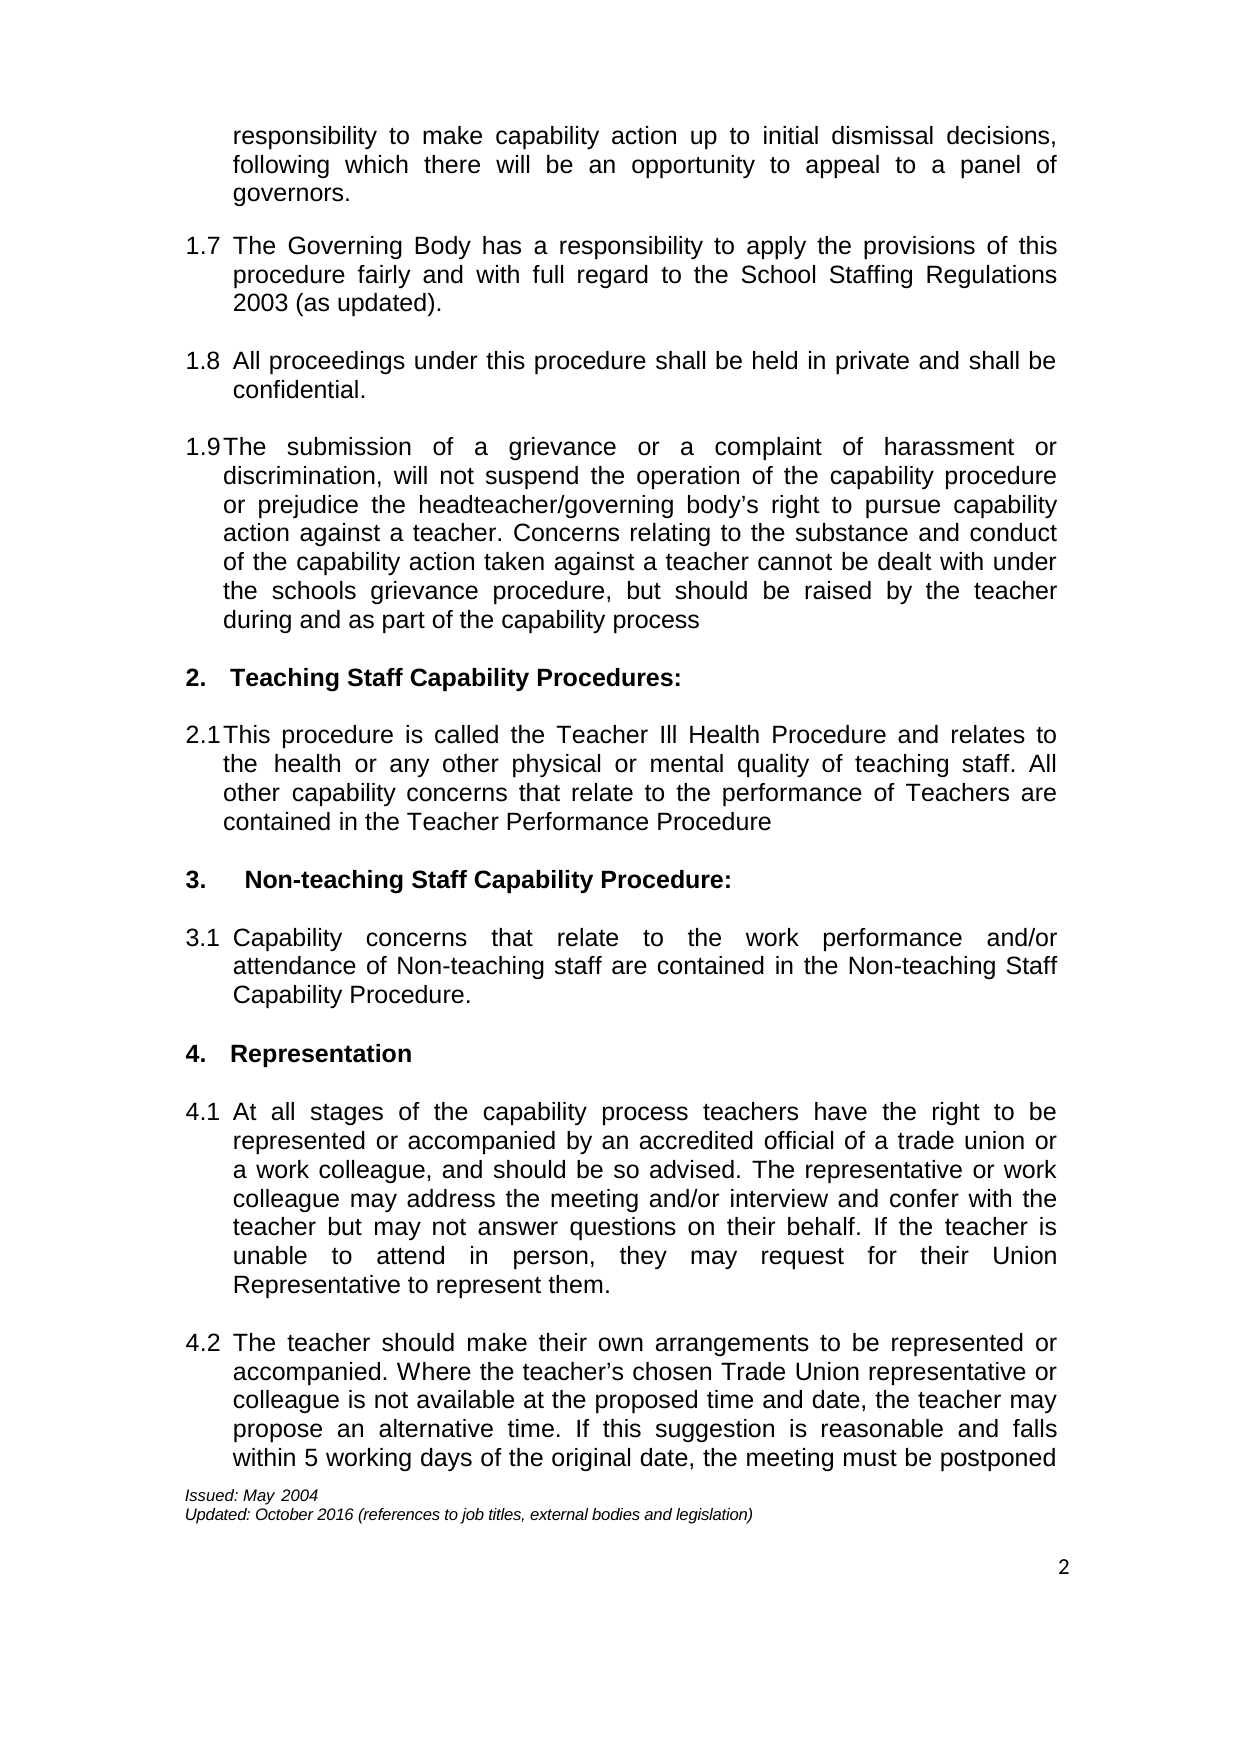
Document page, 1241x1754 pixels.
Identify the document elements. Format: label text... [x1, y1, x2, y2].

subtitle Non-teaching Staff Capability Procedure: [185, 865, 1069, 894]
list Capability concerns that relate to the work performance and/or attendance of Non-teaching staff are contained in the Non-teaching Staff Capability Procedure. [185, 923, 1057, 1009]
list The submission of a grievance or a complaint of harassment or discrimination, will not suspend the operation of the capability procedure or prejudice the headteacher/governing body’s right to pursue capability action against a teacher. Concerns relating to the substance and conduct of the capability action taken against a teacher cannot be dealt with under the schools grievance procedure, but should be raised by the teacher during and as part of the capability process [185, 432, 1057, 633]
subtitle Teaching Staff Capability Procedures: [185, 663, 1069, 692]
list This procedure is called the Teacher Ill Health Procedure and relates to the health or any other physical or mental quality of teaching staff. All other capability concerns that relate to the performance of Teachers are contained in the Teacher Performance Procedure [185, 720, 1057, 835]
list At all stages of the capability process teachers have the right to be represented or accompanied by an accredited official of a trade union or a work colleague, and should be so advised. The representative or work colleague may address the meeting and/or interview and confer with the teacher but may not answer questions on their behalf. If the teacher is unable to attend in person, they may request for their Union Representative to represent them. [185, 1097, 1057, 1298]
list The Governing Body has a responsibility to apply the provisions of this procedure fairly and with full regard to the School Staffing Regulations 2003 (as updated). [185, 231, 1057, 317]
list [185, 1328, 1057, 1472]
text responsibility to make capability action up to initial dismissal decisions, following which there will be an opportunity to appeal to a panel of governors. [233, 121, 1057, 207]
list All proceedings under this procedure shall be held in private and shall be confidential. [185, 346, 1057, 403]
subtitle Representation [185, 1039, 1069, 1068]
